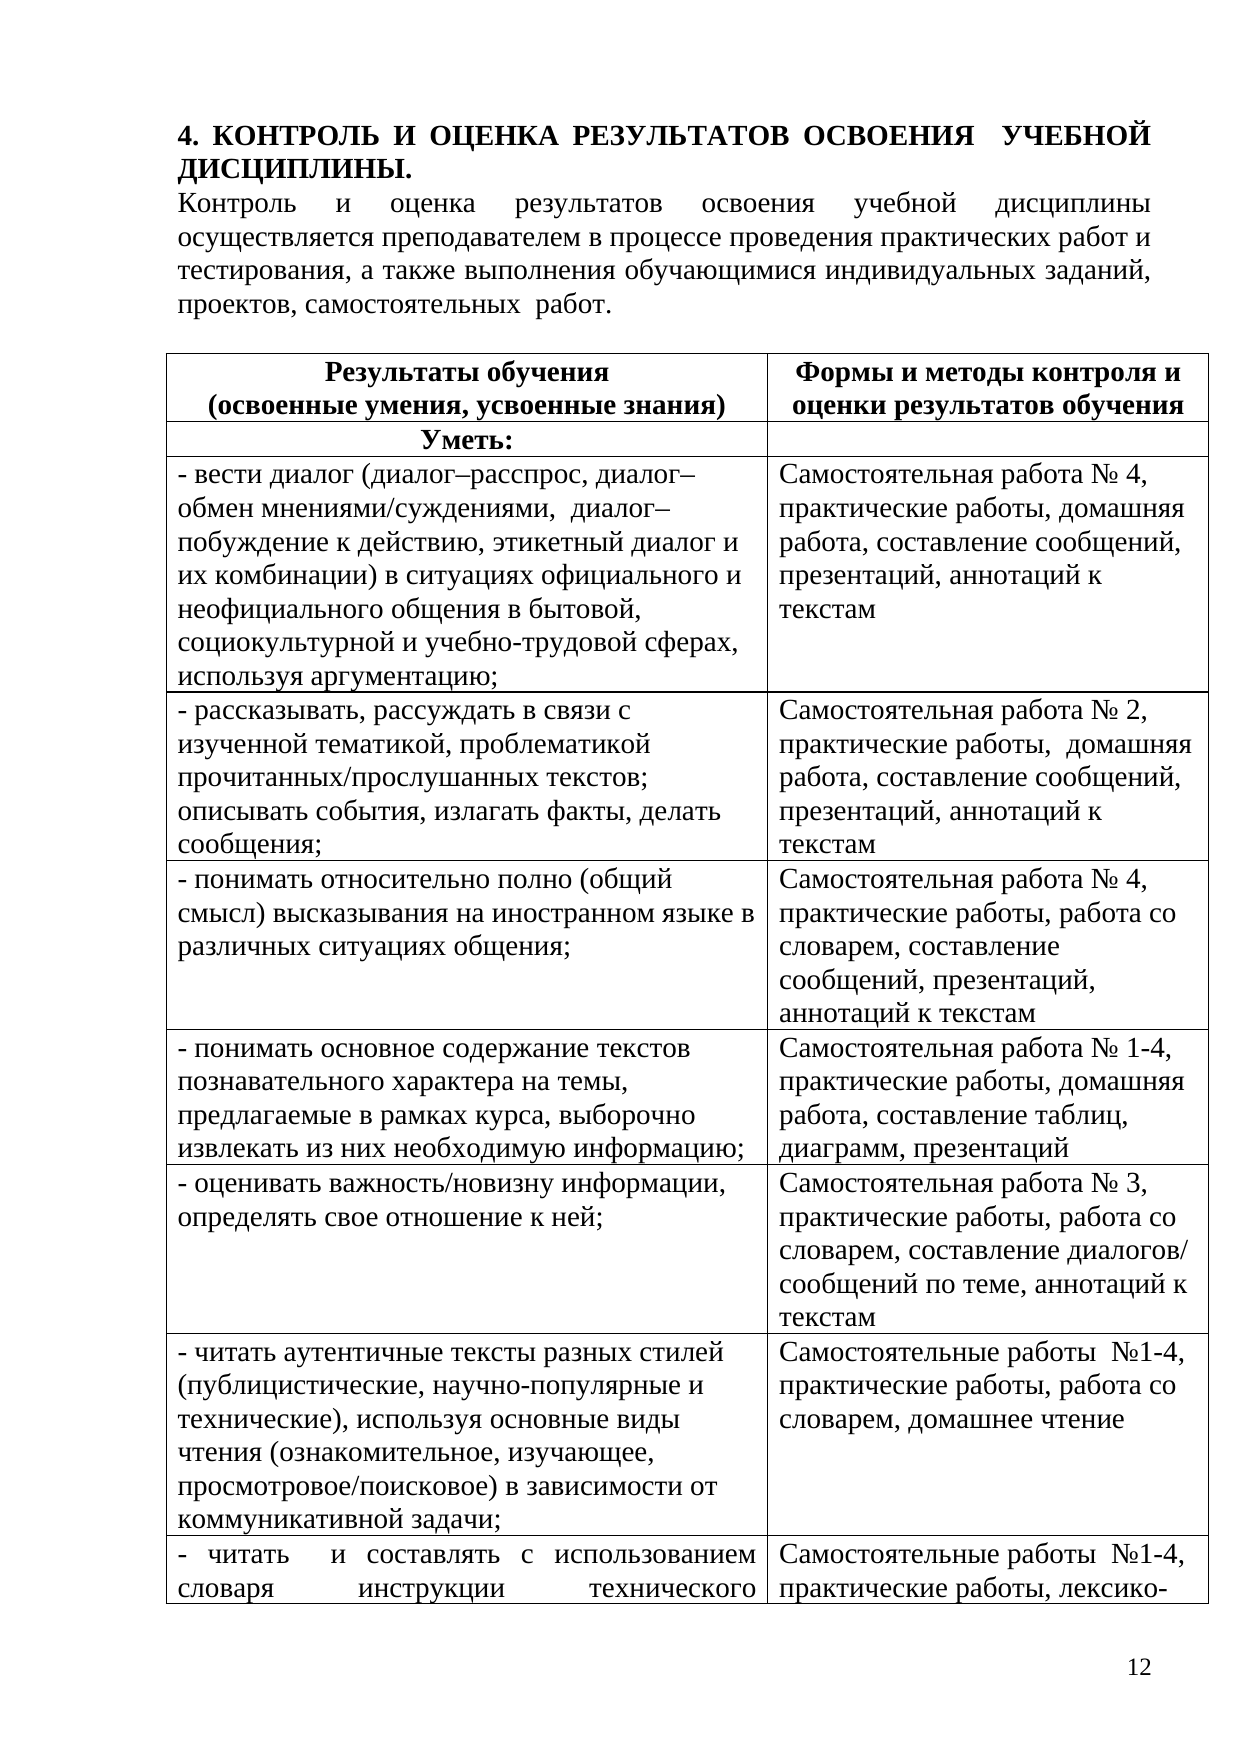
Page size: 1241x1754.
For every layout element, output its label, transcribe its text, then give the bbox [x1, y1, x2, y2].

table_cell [167, 1536, 767, 1603]
table_cell Самостоятельная работа № 4, практические работы, работа со словарем, составление сообщений, презентаций, аннотаций к текстам [768, 861, 1208, 1029]
table_cell [768, 422, 1208, 456]
table_cell - вести диалог (диалог–расспрос, диалог–обмен мнениями/суждениями, диалог–побуждение к действию, этикетный диалог и их комбинации) в ситуациях официального и неофициального общения в бытовой, социокультурной и учебно-трудовой сферах, используя аргументацию; [167, 457, 767, 691]
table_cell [768, 1536, 1208, 1603]
table_header Формы и методы контроля и оценки результатов обучения [768, 354, 1208, 421]
table_cell - понимать основное содержание текстов познавательного характера на темы, предлагаемые в рамках курса, выборочно извлекать из них необходимую информацию; [167, 1030, 767, 1164]
table_cell Самостоятельная работа № 4, практические работы, домашняя работа, составление сообщений, презентаций, аннотаций к текстам [768, 457, 1208, 691]
table_cell Самостоятельная работа № 3, практические работы, работа со словарем, составление диалогов/ сообщений по теме, аннотаций к текстам [768, 1165, 1208, 1333]
table_cell - понимать относительно полно (общий смысл) высказывания на иностранном языке в различных ситуациях общения; [167, 861, 767, 1029]
table_cell Самостоятельная работа № 1-4, практические работы, домашняя работа, составление таблиц, диаграмм, презентаций [768, 1030, 1208, 1164]
table_cell - рассказывать, рассуждать в связи с изученной тематикой, проблематикой прочитанных/прослушанных текстов; описывать события, излагать факты, делать сообщения; [167, 693, 767, 860]
table_cell Самостоятельная работа № 2, практические работы, домашняя работа, составление сообщений, презентаций, аннотаций к текстам [768, 693, 1208, 860]
table_cell Уметь: [167, 422, 767, 456]
table_cell - читать аутентичные тексты разных стилей (публицистические, научно-популярные и технические), используя основные виды чтения (ознакомительное, изучающее, просмотровое/поисковое) в зависимости от коммуникативной задачи; [167, 1334, 767, 1535]
table_cell - оценивать важность/новизну информации, определять свое отношение к ней; [167, 1165, 767, 1333]
text Контроль и оценка результатов освоения учебной дисциплины осуществляется преподавателем в процессе проведения практических работ и тестирования, а также выполнения обучающимися индивидуальных заданий, проектов, самостоятельных работ. [177, 185, 1152, 319]
table_cell Самостоятельные работы №1-4, практические работы, работа со словарем, домашнее чтение [768, 1334, 1208, 1535]
table_header Результаты обучения (освоенные умения, усвоенные знания) [167, 354, 767, 421]
text 4. Контроль и оценка результатов освоения УЧЕБНОЙ Дисциплины. [177, 118, 1152, 185]
